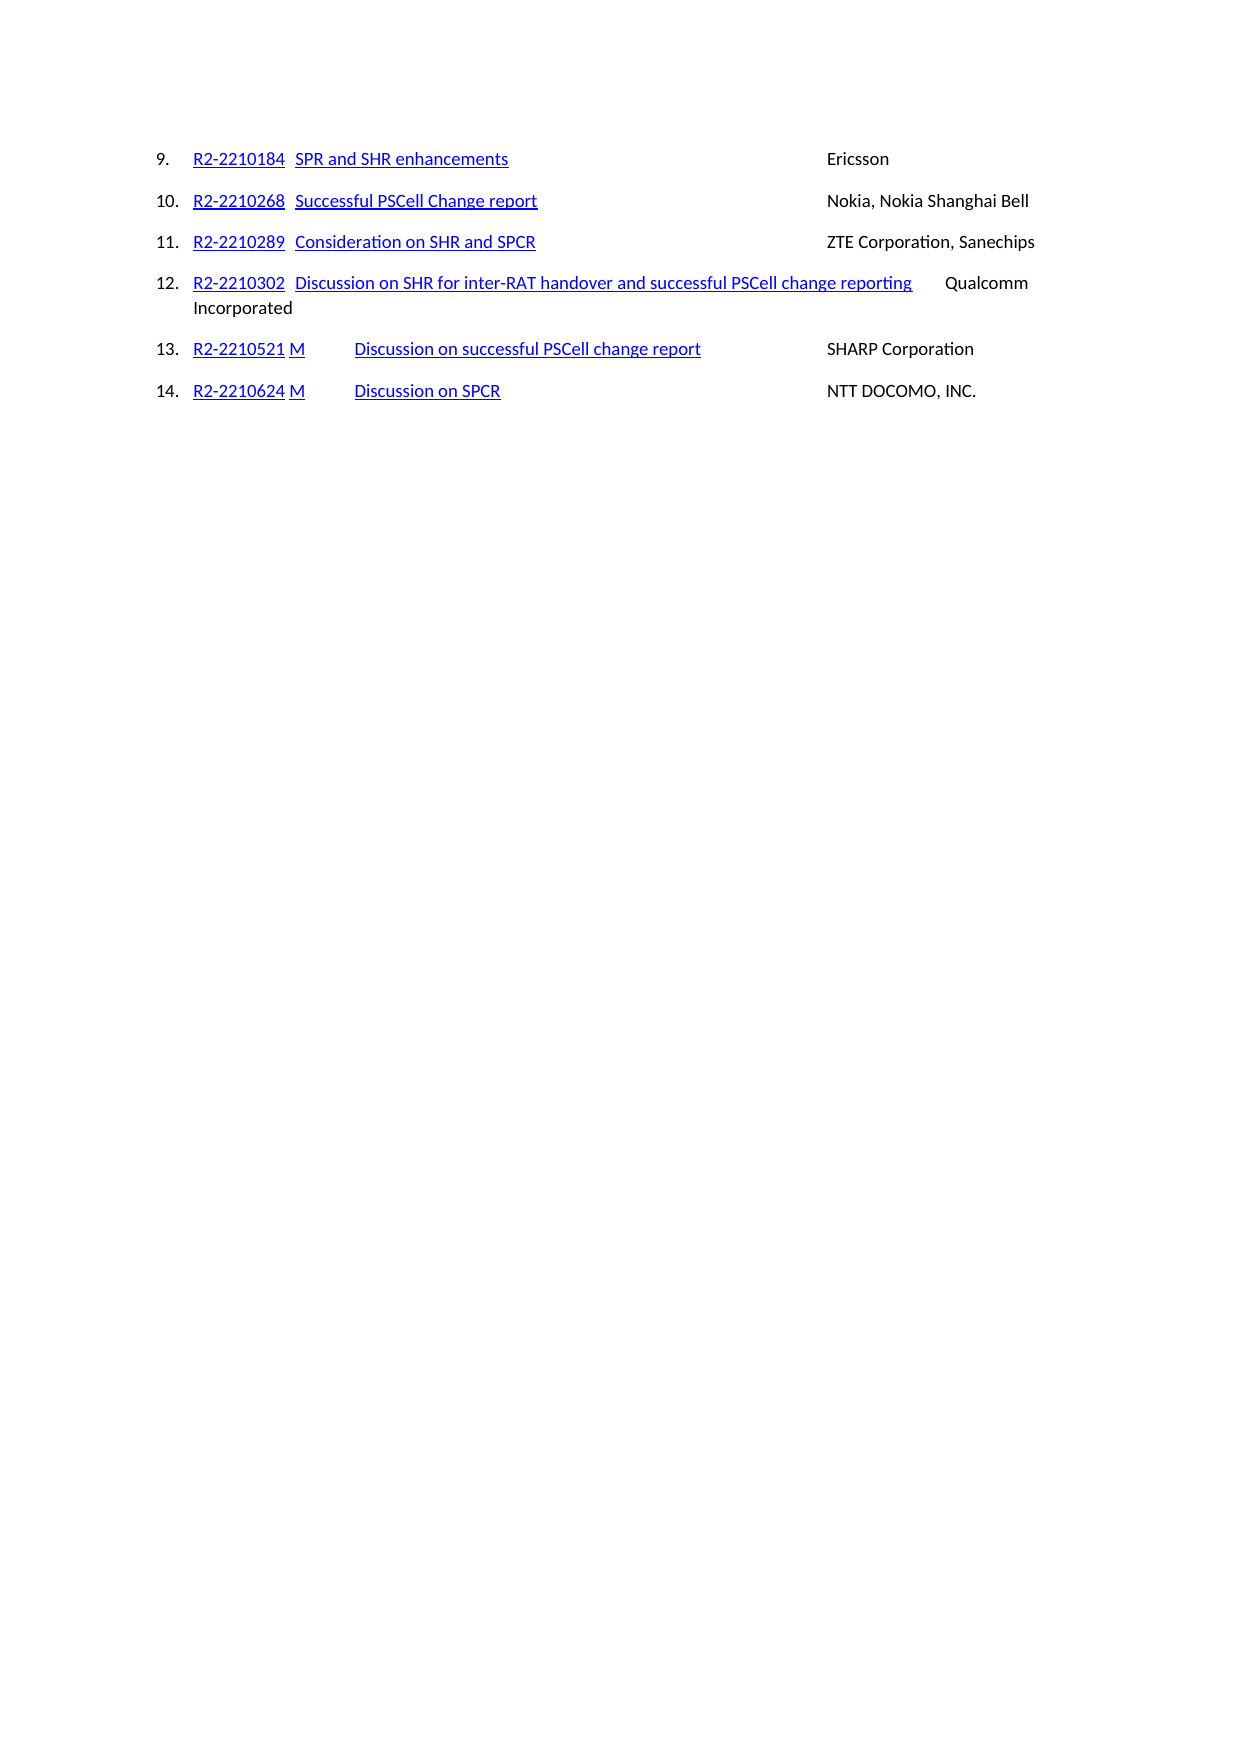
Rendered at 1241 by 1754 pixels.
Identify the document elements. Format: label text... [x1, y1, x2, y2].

list R2-2210302 Discussion on SHR for inter-RAT handover and successful PSCell change reporting Qualcomm Incorporated [156, 272, 1122, 319]
list R2-2210624 M Discussion on SPCR NTT DOCOMO, INC. [156, 379, 1122, 402]
list R2-2210268 Successful PSCell Change report Nokia, Nokia Shanghai Bell [156, 189, 1122, 212]
list R2-2210521 M Discussion on successful PSCell change report SHARP Corporation [156, 338, 1122, 361]
list R2-2210289 Consideration on SHR and SPCR ZTE Corporation, Sanechips [156, 230, 1122, 253]
list R2-2210184 SPR and SHR enhancements Ericsson [156, 147, 1122, 170]
